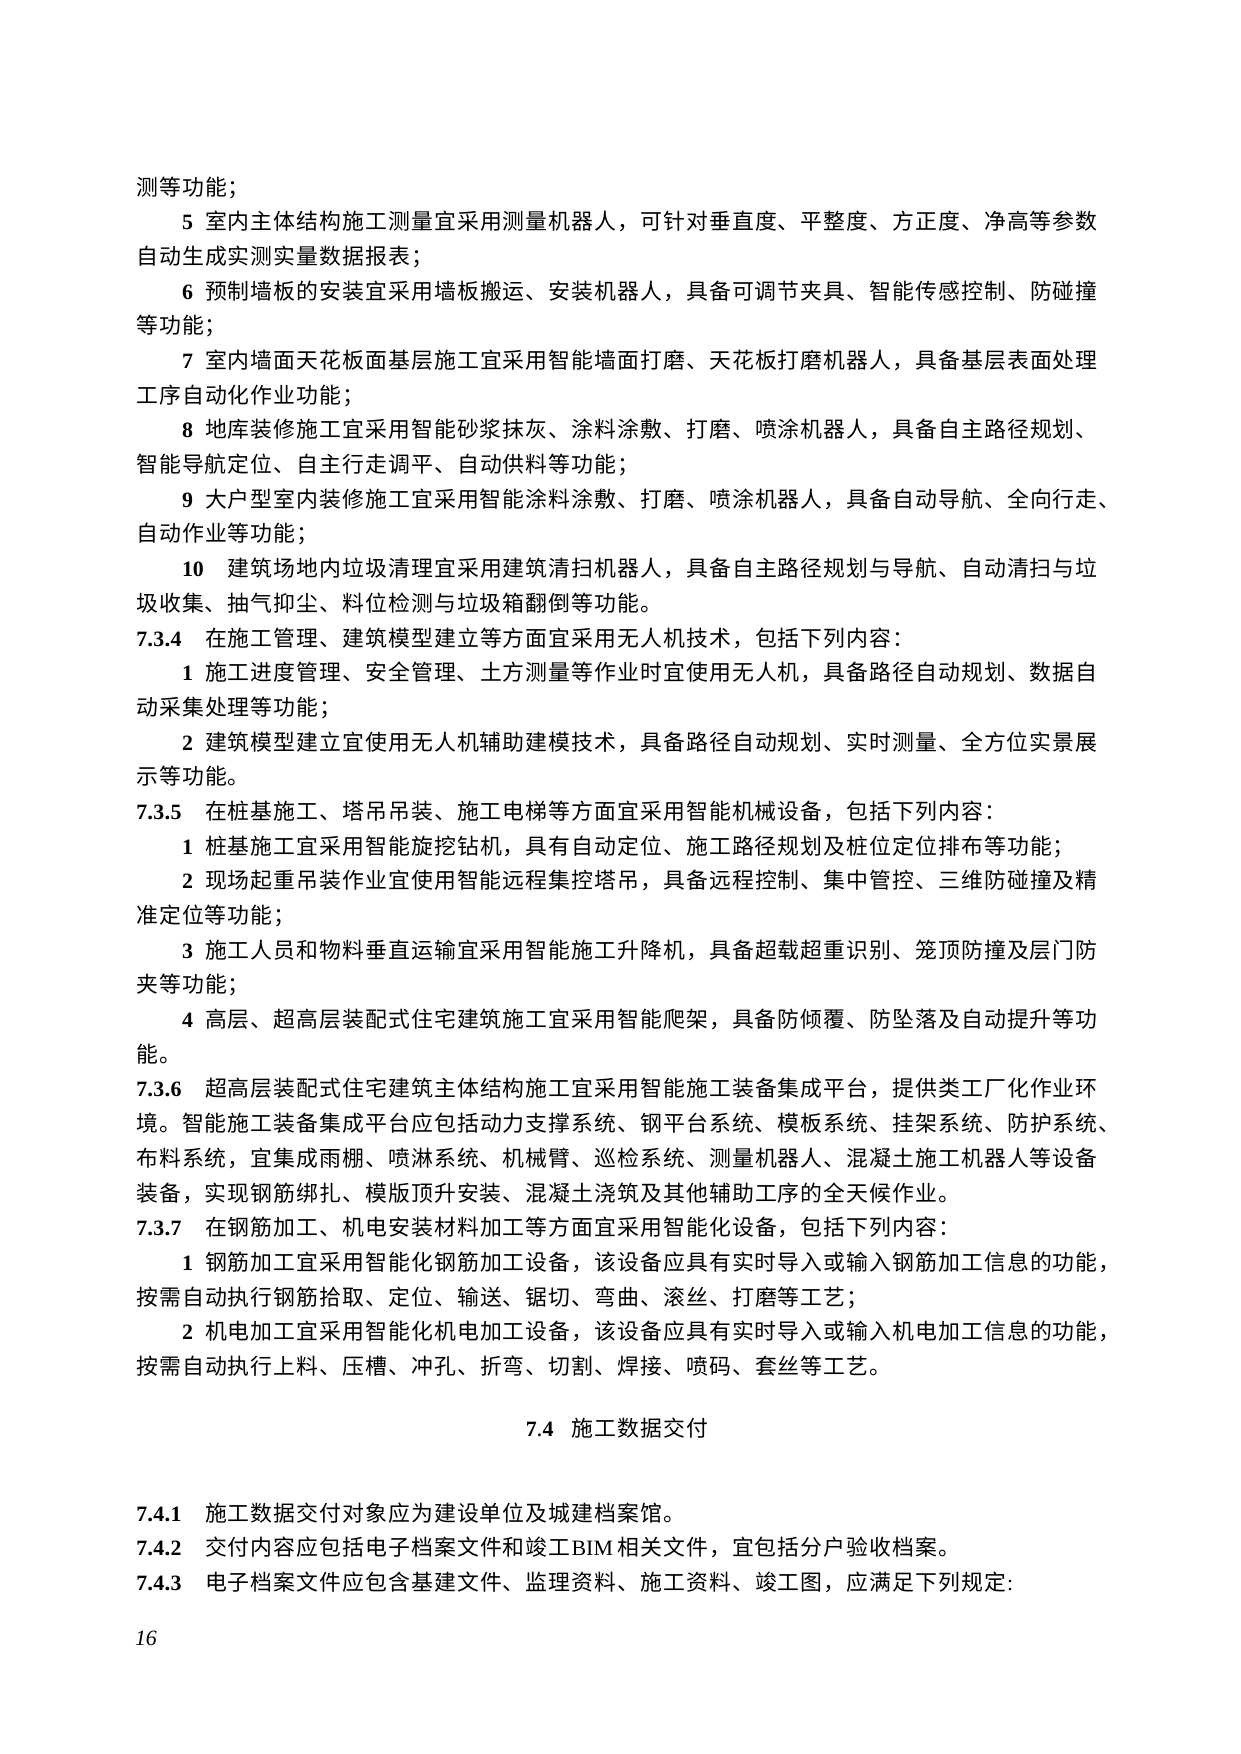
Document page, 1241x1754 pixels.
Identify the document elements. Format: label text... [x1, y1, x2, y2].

text 7.3.5 在桩基施工、塔吊吊装、施工电梯等方面宜采用智能机械设备，包括下列内容： [136, 792, 1098, 827]
subtitle 7.4 施工数据交付 [136, 1409, 1098, 1444]
text 7 室内墙面天花板面基层施工宜采用智能墙面打磨、天花板打磨机器人，具备基层表面处理工序自动化作业功能； [136, 342, 1098, 411]
text 10 建筑场地内垃圾清理宜采用建筑清扫机器人，具备自主路径规划与导航、自动清扫与垃圾收集、抽气抑尘、料位检测与垃圾箱翻倒等功能。 [136, 550, 1098, 619]
text 4 高层、超高层装配式住宅建筑施工宜采用智能爬架，具备防倾覆、防坠落及自动提升等功能。 [136, 1001, 1098, 1070]
text 2 建筑模型建立宜使用无人机辅助建模技术，具备路径自动规划、实时测量、全方位实景展示等功能。 [136, 723, 1098, 792]
text 3 施工人员和物料垂直运输宜采用智能施工升降机，具备超载超重识别、笼顶防撞及层门防夹等功能； [136, 931, 1098, 1001]
text 7.3.6 超高层装配式住宅建筑主体结构施工宜采用智能施工装备集成平台，提供类工厂化作业环境。智能施工装备集成平台应包括动力支撑系统、钢平台系统、模板系统、挂架系统、防护系统、布料系统，宜集成雨棚、喷淋系统、机械臂、巡检系统、测量机器人、混凝土施工机器人等设备装备，实现钢筋绑扎、模版顶升安装、混凝土浇筑及其他辅助工序的全天候作业。 [136, 1070, 1098, 1209]
text 7.4.2 交付内容应包括电子档案文件和竣工BIM相关文件，宜包括分户验收档案。 [136, 1529, 1098, 1563]
text 7.3.7 在钢筋加工、机电安装材料加工等方面宜采用智能化设备，包括下列内容： [136, 1209, 1098, 1243]
text 7.3.4 在施工管理、建筑模型建立等方面宜采用无人机技术，包括下列内容： [136, 619, 1098, 654]
text 1 钢筋加工宜采用智能化钢筋加工设备，该设备应具有实时导入或输入钢筋加工信息的功能，按需自动执行钢筋拾取、定位、输送、锯切、弯曲、滚丝、打磨等工艺； [136, 1243, 1098, 1313]
text 2 现场起重吊装作业宜使用智能远程集控塔吊，具备远程控制、集中管控、三维防碰撞及精准定位等功能； [136, 862, 1098, 931]
text 8 地库装修施工宜采用智能砂浆抹灰、涂料涂敷、打磨、喷涂机器人，具备自主路径规划、智能导航定位、自主行走调平、自动供料等功能； [136, 411, 1098, 480]
text 1 施工进度管理、安全管理、土方测量等作业时宜使用无人机，具备路径自动规划、数据自动采集处理等功能； [136, 654, 1098, 723]
text 1 桩基施工宜采用智能旋挖钻机，具有自动定位、施工路径规划及桩位定位排布等功能； [136, 827, 1098, 862]
text 7.4.3 电子档案文件应包含基建文件、监理资料、施工资料、竣工图，应满足下列规定: [136, 1563, 1098, 1598]
text 9 大户型室内装修施工宜采用智能涂料涂敷、打磨、喷涂机器人，具备自动导航、全向行走、自动作业等功能； [136, 480, 1098, 550]
text 5 室内主体结构施工测量宜采用测量机器人，可针对垂直度、平整度、方正度、净高等参数自动生成实测实量数据报表； [136, 203, 1098, 272]
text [136, 168, 1098, 203]
text 7.4.1 施工数据交付对象应为建设单位及城建档案馆。 [136, 1494, 1098, 1529]
text 2 机电加工宜采用智能化机电加工设备，该设备应具有实时导入或输入机电加工信息的功能，按需自动执行上料、压槽、冲孔、折弯、切割、焊接、喷码、套丝等工艺。 [136, 1313, 1098, 1382]
text 6 预制墙板的安装宜采用墙板搬运、安装机器人，具备可调节夹具、智能传感控制、防碰撞等功能； [136, 272, 1098, 342]
